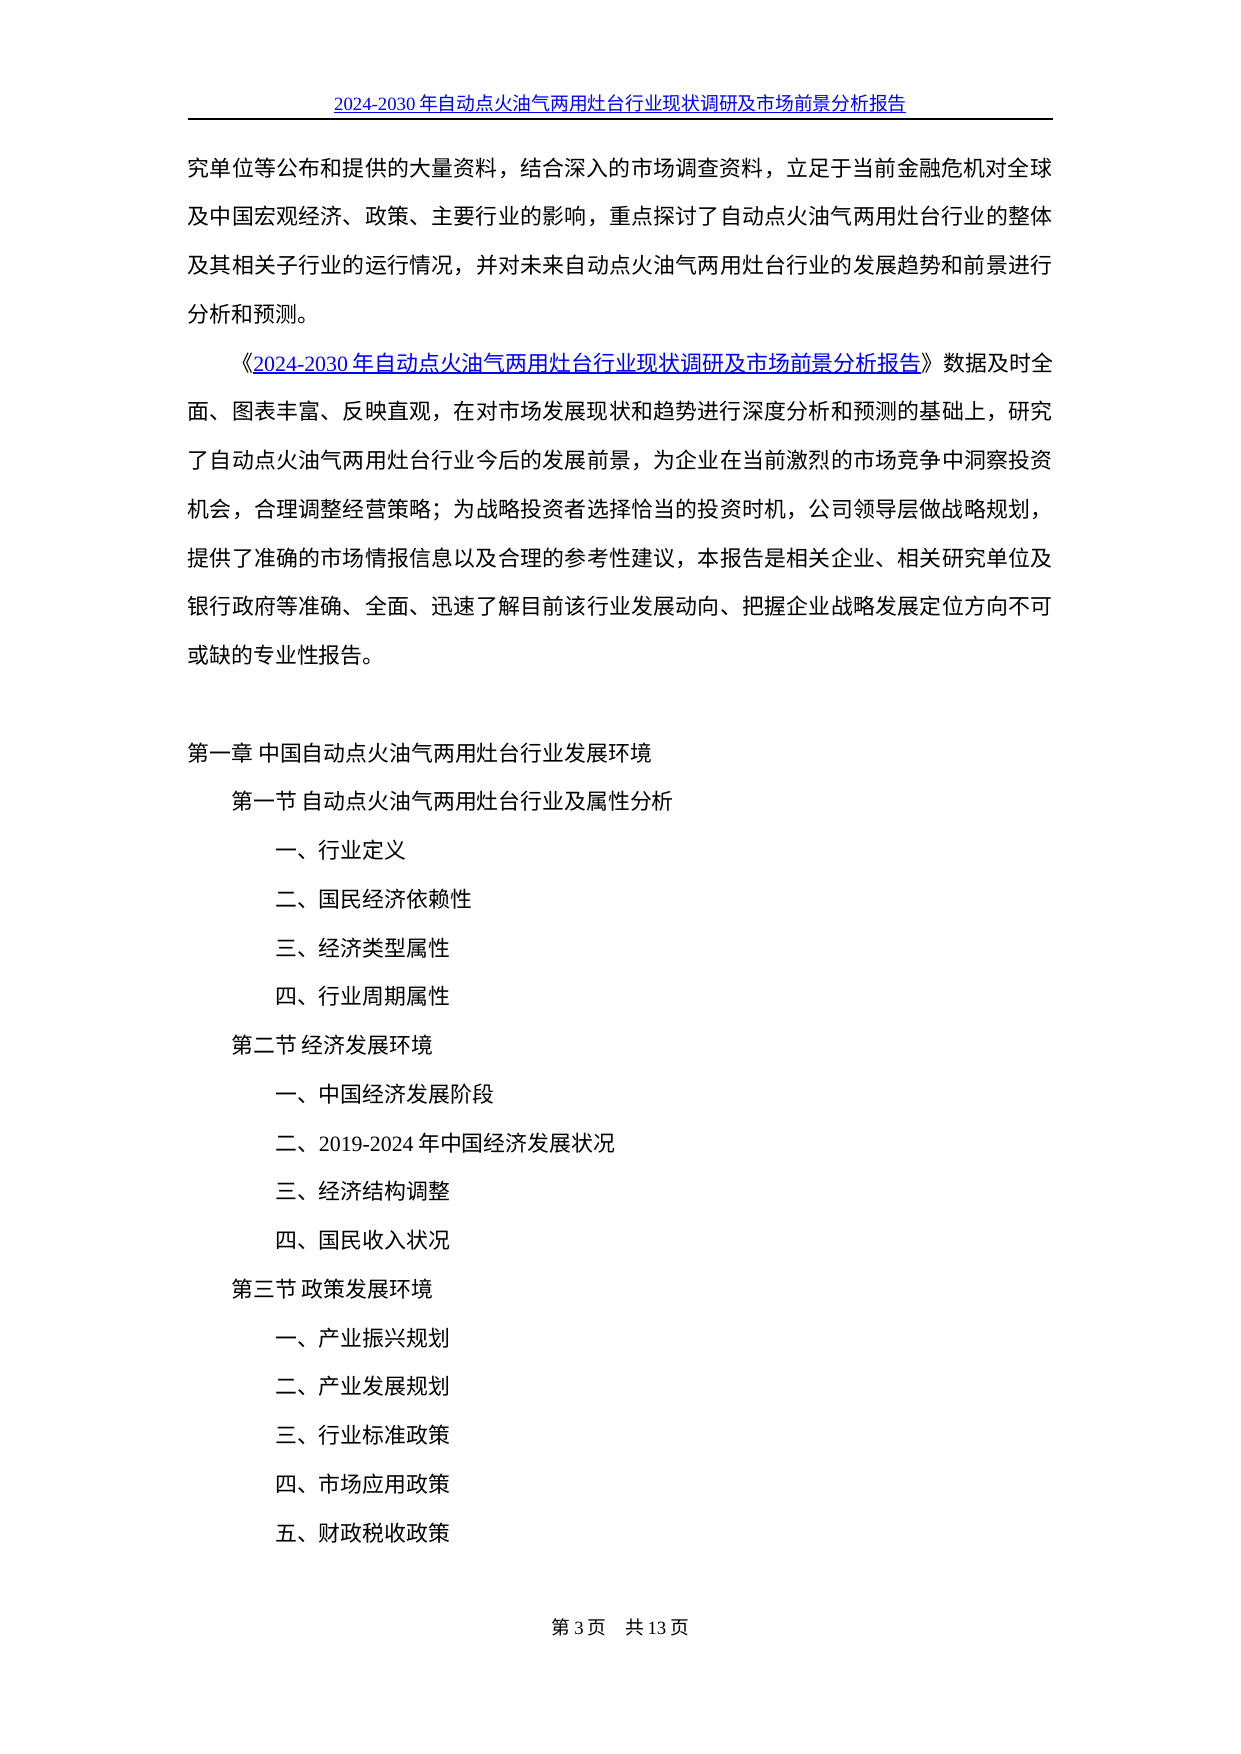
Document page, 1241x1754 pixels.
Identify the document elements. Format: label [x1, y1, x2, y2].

text [187, 150, 1053, 1548]
